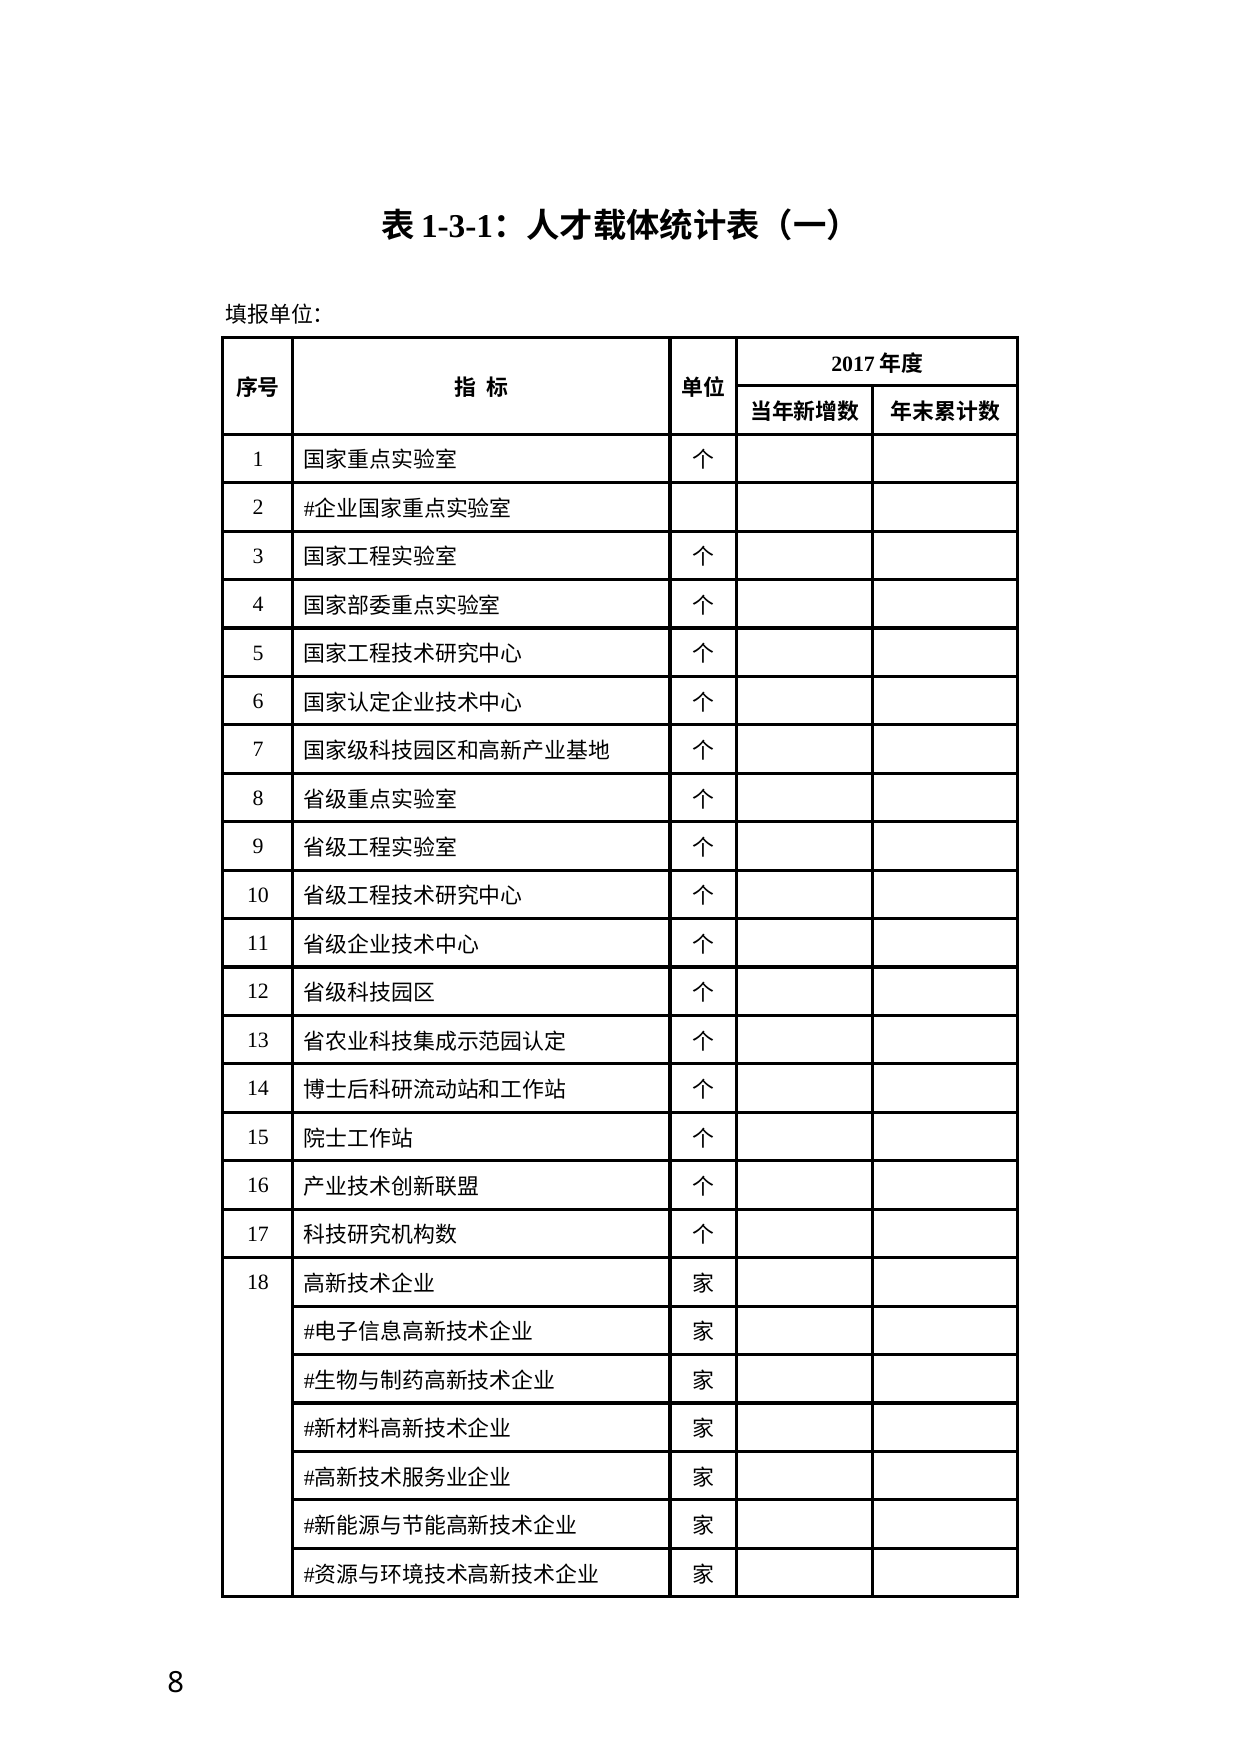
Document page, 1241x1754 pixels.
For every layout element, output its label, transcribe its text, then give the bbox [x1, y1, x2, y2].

table_cell [738, 581, 871, 626]
table_cell 国家级科技园区和高新产业基地 [294, 726, 668, 772]
table_cell 个 [672, 1162, 735, 1208]
table_cell 个 [672, 533, 735, 578]
table_cell [874, 969, 1016, 1014]
table_cell [738, 1501, 871, 1547]
table_cell 个 [672, 969, 735, 1014]
table_header 序号 [224, 339, 291, 433]
table_cell 国家认定企业技术中心 [294, 678, 668, 723]
table_cell 4 [224, 581, 291, 626]
table_cell 2 [224, 484, 291, 529]
table_cell [874, 1453, 1016, 1498]
table_cell [874, 775, 1016, 820]
table_cell 个 [672, 436, 735, 481]
table_cell 个 [672, 920, 735, 965]
table_cell [738, 969, 871, 1014]
table_cell [738, 1259, 871, 1304]
table_cell 省农业科技集成示范园认定 [294, 1017, 668, 1062]
table_cell 个 [672, 823, 735, 868]
table_cell [738, 1550, 871, 1595]
table_cell [874, 484, 1016, 529]
table_cell [738, 872, 871, 917]
table_cell [738, 823, 871, 868]
table_cell 17 [224, 1211, 291, 1256]
table_cell [874, 1211, 1016, 1256]
table_cell 个 [672, 1211, 735, 1256]
table_cell 14 [224, 1065, 291, 1111]
table_cell 家 [672, 1356, 735, 1401]
table_cell 9 [224, 823, 291, 868]
table_cell [874, 1356, 1016, 1401]
table_cell [738, 1405, 871, 1450]
table_cell 18 [224, 1259, 291, 1595]
table_cell 家 [672, 1501, 735, 1547]
table_cell 个 [672, 678, 735, 723]
table_cell [874, 726, 1016, 772]
table_cell 15 [224, 1114, 291, 1159]
table_cell #高新技术服务业企业 [294, 1453, 668, 1498]
table_cell [738, 1114, 871, 1159]
table_cell [874, 823, 1016, 868]
table_cell 12 [224, 969, 291, 1014]
table_cell [738, 630, 871, 675]
table_cell #电子信息高新技术企业 [294, 1308, 668, 1353]
table_cell [738, 1308, 871, 1353]
table_cell 国家部委重点实验室 [294, 581, 668, 626]
table_cell [738, 678, 871, 723]
table_cell 当年新增数 [738, 387, 871, 433]
table_cell 省级企业技术中心 [294, 920, 668, 965]
table_cell [738, 533, 871, 578]
table_cell [874, 872, 1016, 917]
table_cell 7 [224, 726, 291, 772]
table_cell 1 [224, 436, 291, 481]
table_cell [874, 1017, 1016, 1062]
table_cell [874, 1550, 1016, 1595]
table_cell #新能源与节能高新技术企业 [294, 1501, 668, 1547]
table_cell 家 [672, 1453, 735, 1498]
table_cell [738, 775, 871, 820]
table_cell 省级科技园区 [294, 969, 668, 1014]
table_cell 个 [672, 1114, 735, 1159]
table_cell [738, 436, 871, 481]
table_cell 院士工作站 [294, 1114, 668, 1159]
table_cell 省级重点实验室 [294, 775, 668, 820]
table_cell 家 [672, 1405, 735, 1450]
table_cell [874, 1259, 1016, 1304]
table_cell 10 [224, 872, 291, 917]
table_header 2017年度 [738, 339, 1016, 384]
table_cell 个 [672, 1017, 735, 1062]
table_cell 个 [672, 872, 735, 917]
text 表1-3-1：人才载体统计表（一） [159, 177, 1081, 268]
table_cell #生物与制药高新技术企业 [294, 1356, 668, 1401]
table_cell [874, 1501, 1016, 1547]
table_cell 年末累计数 [874, 387, 1016, 433]
table_cell 国家重点实验室 [294, 436, 668, 481]
table_cell 11 [224, 920, 291, 965]
table_cell [738, 920, 871, 965]
table_cell 科技研究机构数 [294, 1211, 668, 1256]
table_cell #资源与环境技术高新技术企业 [294, 1550, 668, 1595]
table_header 单位 [672, 339, 735, 433]
table_cell 博士后科研流动站和工作站 [294, 1065, 668, 1111]
table_cell 个 [672, 630, 735, 675]
table_cell [738, 726, 871, 772]
table_cell 个 [672, 775, 735, 820]
table_cell 家 [672, 1550, 735, 1595]
table_cell [874, 630, 1016, 675]
table_cell 8 [224, 775, 291, 820]
table_header 指 标 [294, 339, 668, 433]
table_cell 个 [672, 726, 735, 772]
table_cell [874, 1065, 1016, 1111]
table_cell 国家工程实验室 [294, 533, 668, 578]
table_cell [738, 1356, 871, 1401]
table_cell [874, 1162, 1016, 1208]
table_cell 6 [224, 678, 291, 723]
table_cell 国家工程技术研究中心 [294, 630, 668, 675]
table_cell [672, 484, 735, 529]
table_cell 5 [224, 630, 291, 675]
table_cell 个 [672, 1065, 735, 1111]
table_cell [874, 436, 1016, 481]
table_cell 3 [224, 533, 291, 578]
table_cell [738, 1162, 871, 1208]
table_cell 省级工程实验室 [294, 823, 668, 868]
table_cell 个 [672, 581, 735, 626]
table_cell [738, 1211, 871, 1256]
table_cell #新材料高新技术企业 [294, 1405, 668, 1450]
table_cell [874, 920, 1016, 965]
table_cell [874, 1405, 1016, 1450]
table_cell [874, 678, 1016, 723]
table_cell 16 [224, 1162, 291, 1208]
table_cell [738, 1453, 871, 1498]
table_cell 家 [672, 1259, 735, 1304]
table_cell 省级工程技术研究中心 [294, 872, 668, 917]
table_cell [738, 1017, 871, 1062]
table_cell 家 [672, 1308, 735, 1353]
table_cell #企业国家重点实验室 [294, 484, 668, 529]
table_cell [874, 1114, 1016, 1159]
table_cell 产业技术创新联盟 [294, 1162, 668, 1208]
text 填报单位： [159, 290, 1081, 336]
table_cell [874, 581, 1016, 626]
table_cell 高新技术企业 [294, 1259, 668, 1304]
table_cell [874, 1308, 1016, 1353]
table_cell 13 [224, 1017, 291, 1062]
table_cell [874, 533, 1016, 578]
table_cell [738, 484, 871, 529]
table_cell [738, 1065, 871, 1111]
